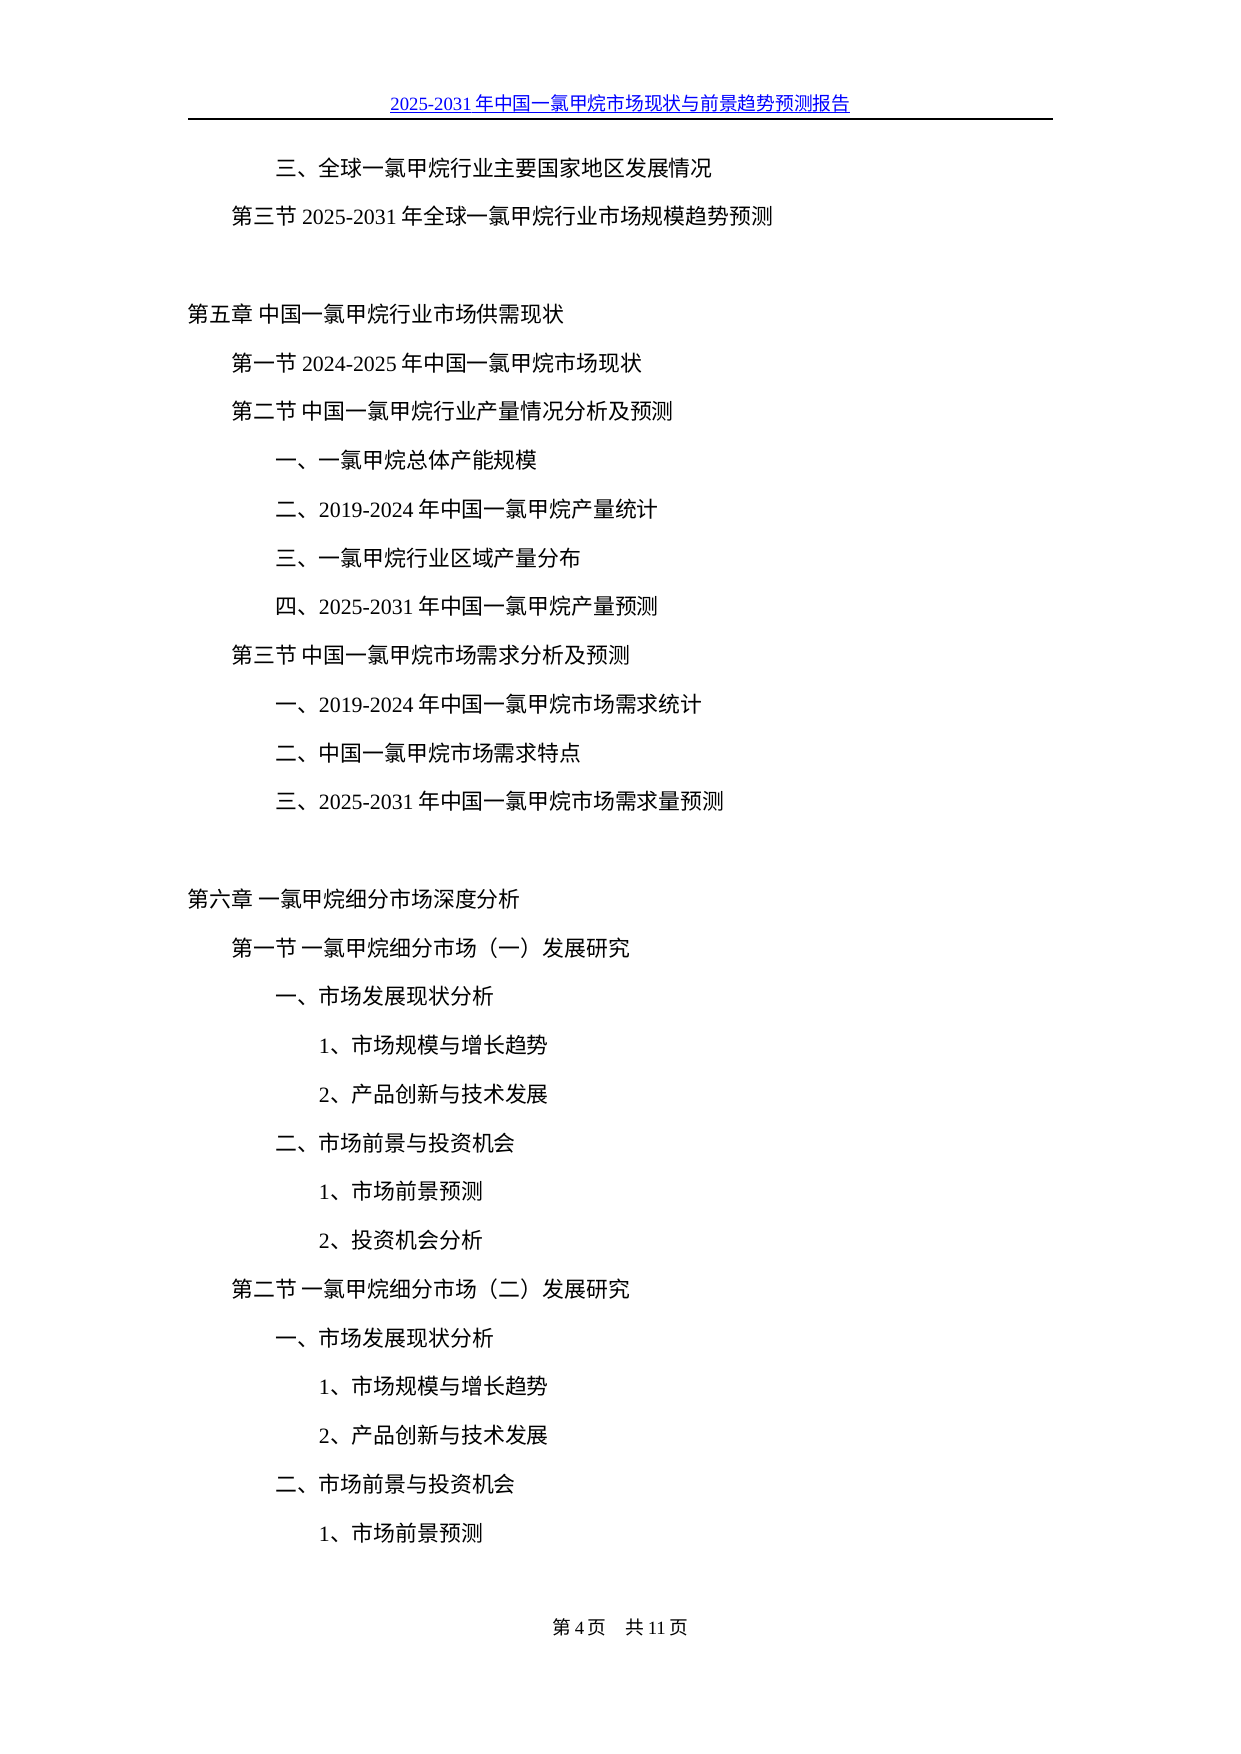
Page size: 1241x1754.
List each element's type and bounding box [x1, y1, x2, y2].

text [187, 150, 1053, 1548]
